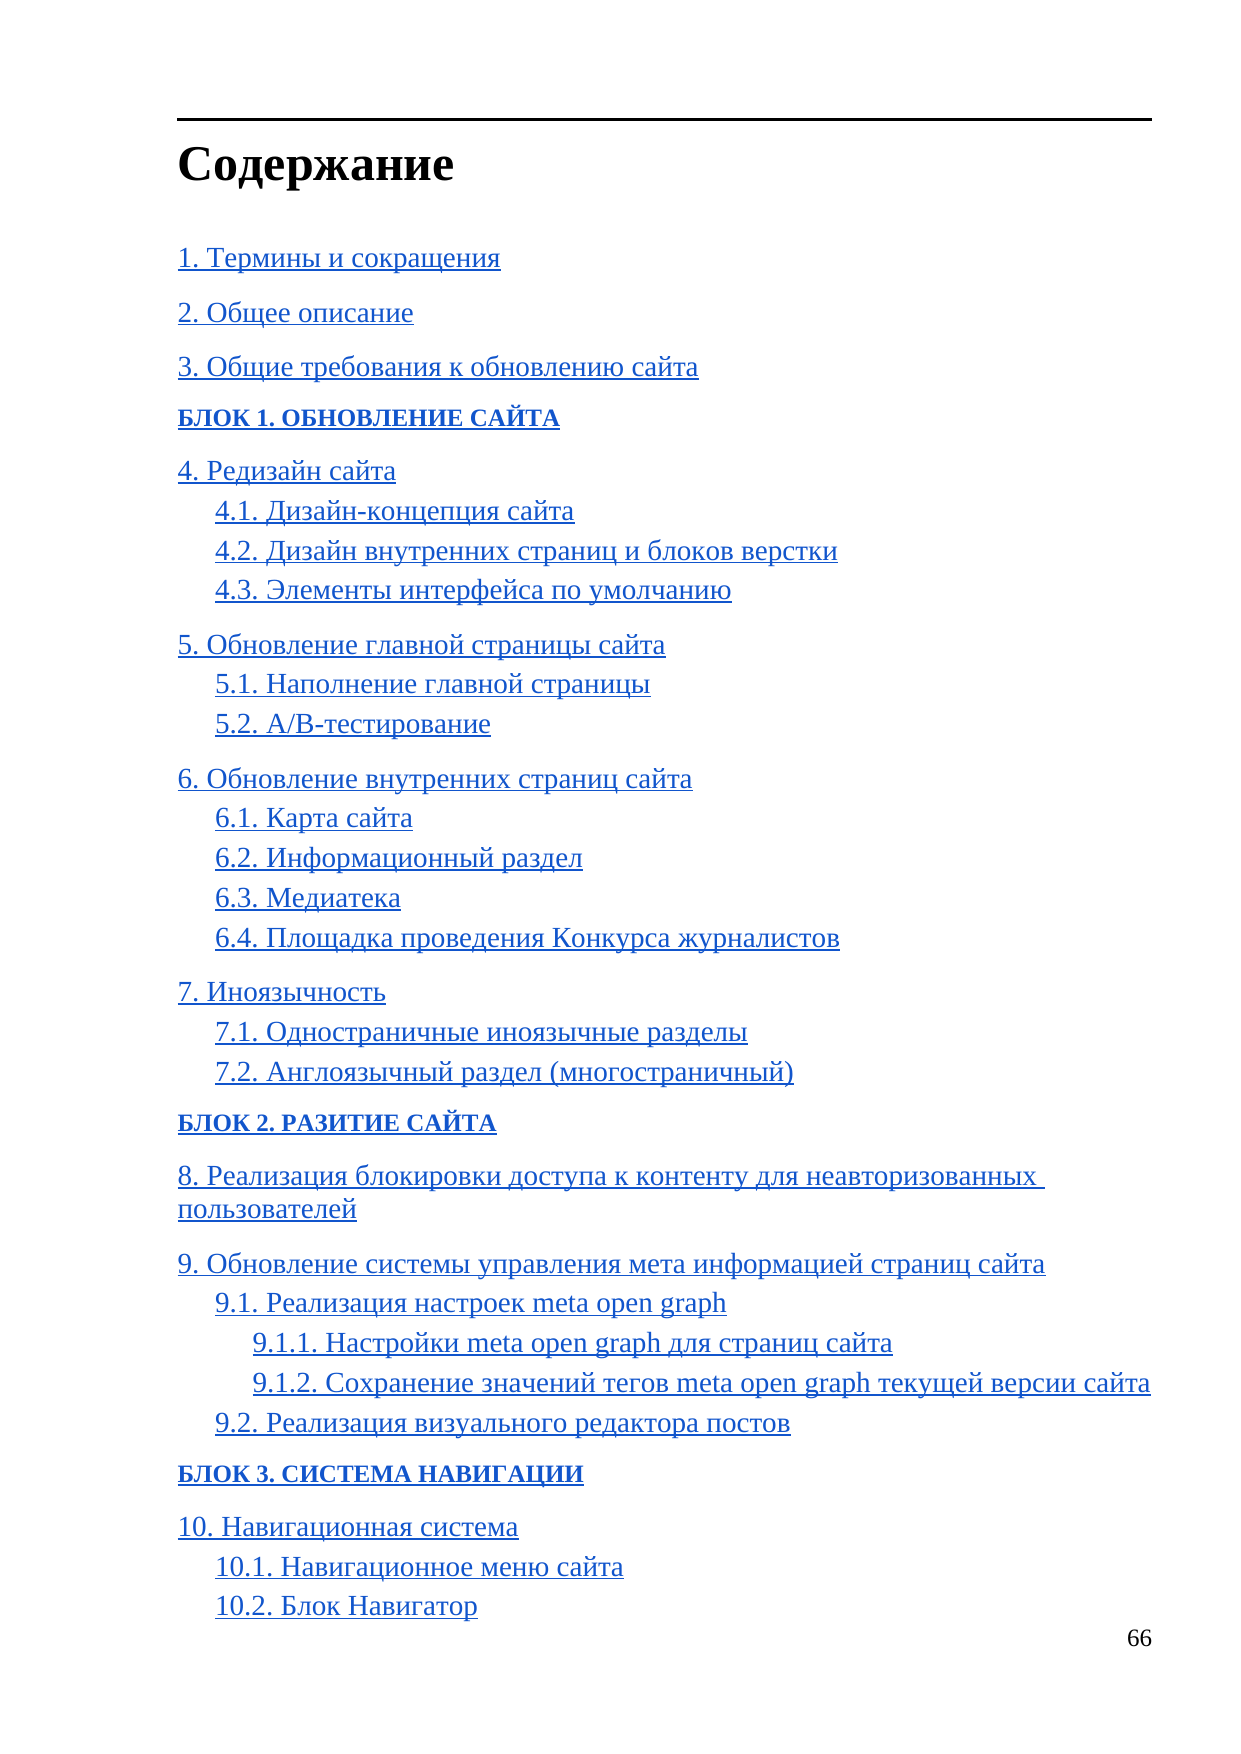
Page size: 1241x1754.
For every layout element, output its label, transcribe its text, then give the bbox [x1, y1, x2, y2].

text Содержание [177, 121, 1152, 191]
